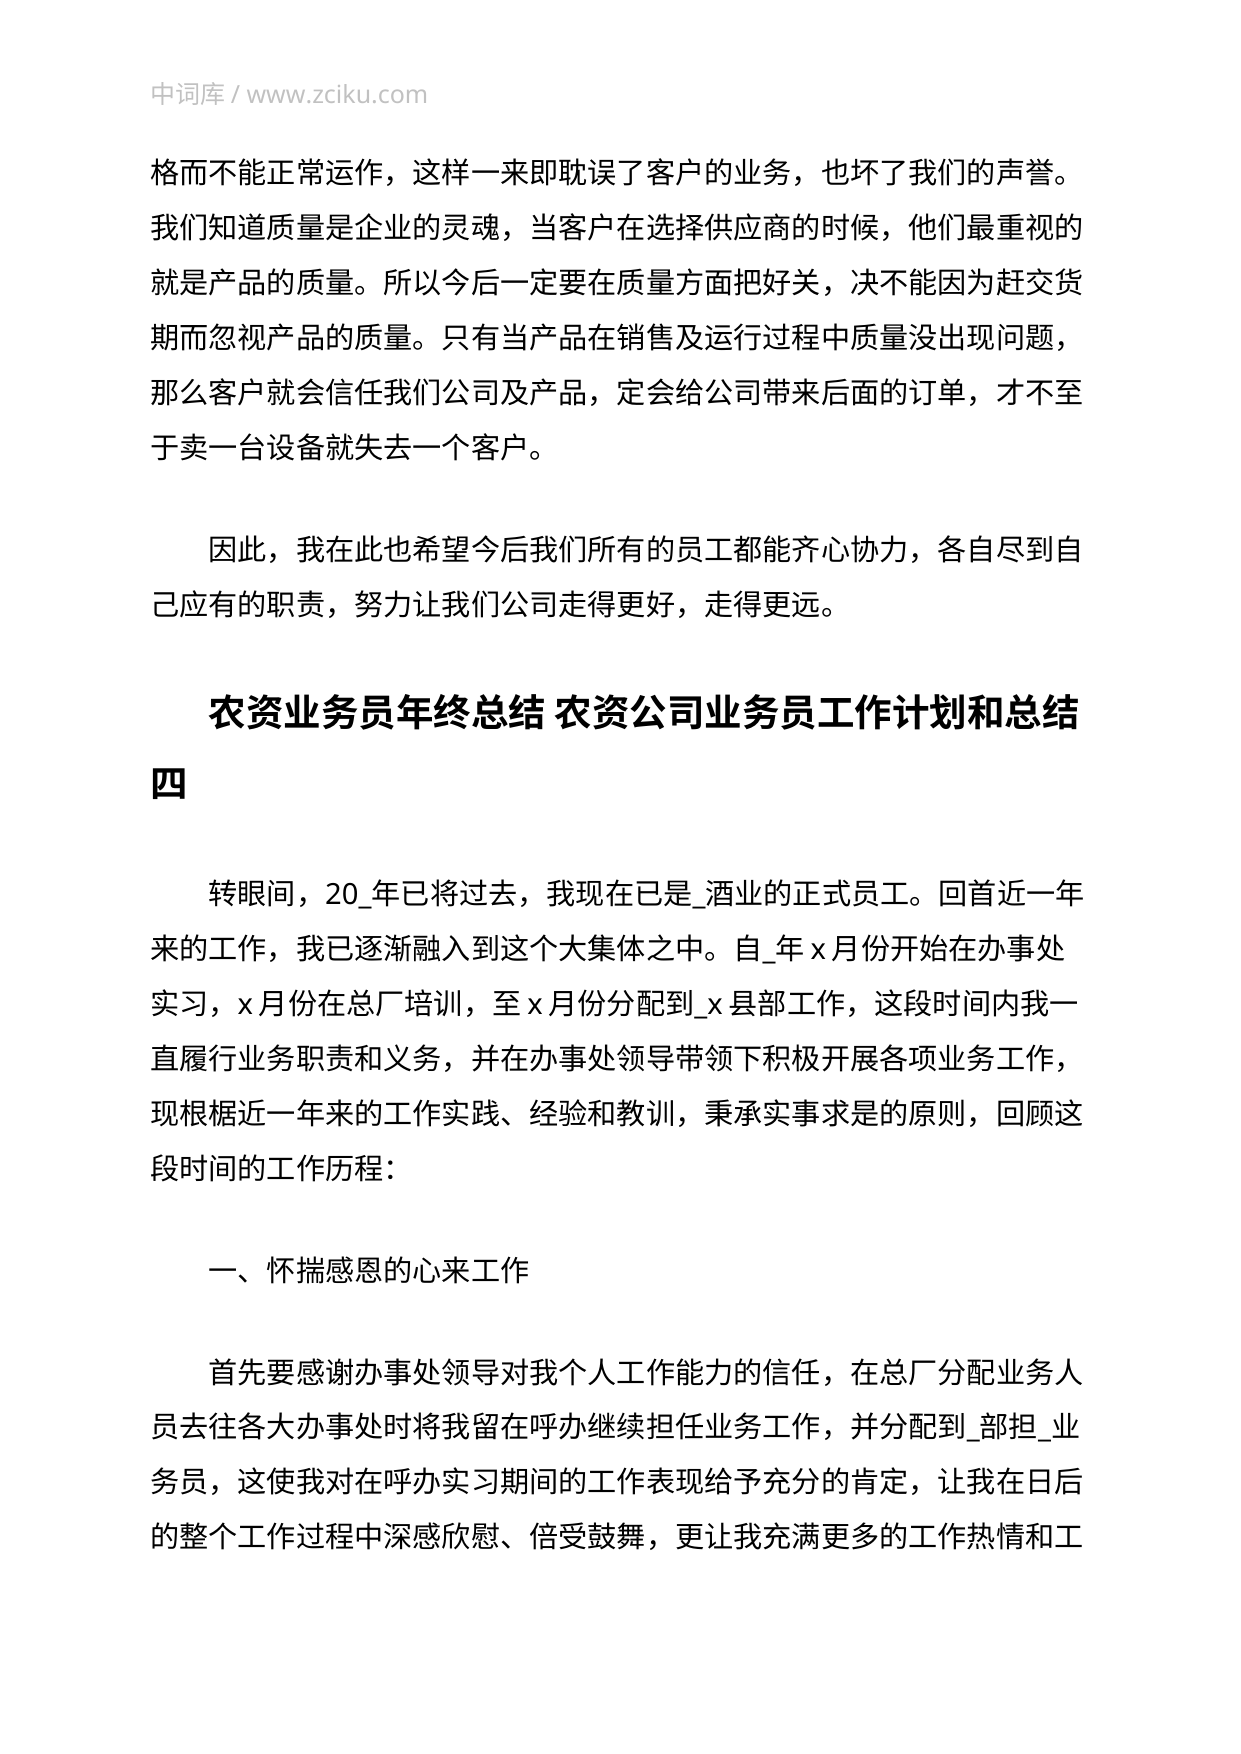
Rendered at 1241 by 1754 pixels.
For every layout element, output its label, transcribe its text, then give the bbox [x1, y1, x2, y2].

text 转眼间，20_年已将过去，我现在已是_酒业的正式员工。回首近一年来的工作，我已逐渐融入到这个大集体之中。自_年x月份开始在办事处实习，x月份在总厂培训，至x月份分配到_x县部工作，这段时间内我一直履行业务职责和义务，并在办事处领导带领下积极开展各项业务工作，现根椐近一年来的工作实践、经验和教训，秉承实事求是的原则，回顾这段时间的工作历程： [150, 871, 1090, 1188]
text 一、怀揣感恩的心来工作 [150, 1247, 1090, 1290]
text 因此，我在此也希望今后我们所有的员工都能齐心协力，各自尽到自己应有的职责，努力让我们公司走得更好，走得更远。 [150, 526, 1090, 623]
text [150, 1349, 1090, 1556]
text 农资业务员年终总结 农资公司业务员工作计划和总结四 [150, 683, 1090, 808]
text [150, 150, 1090, 467]
